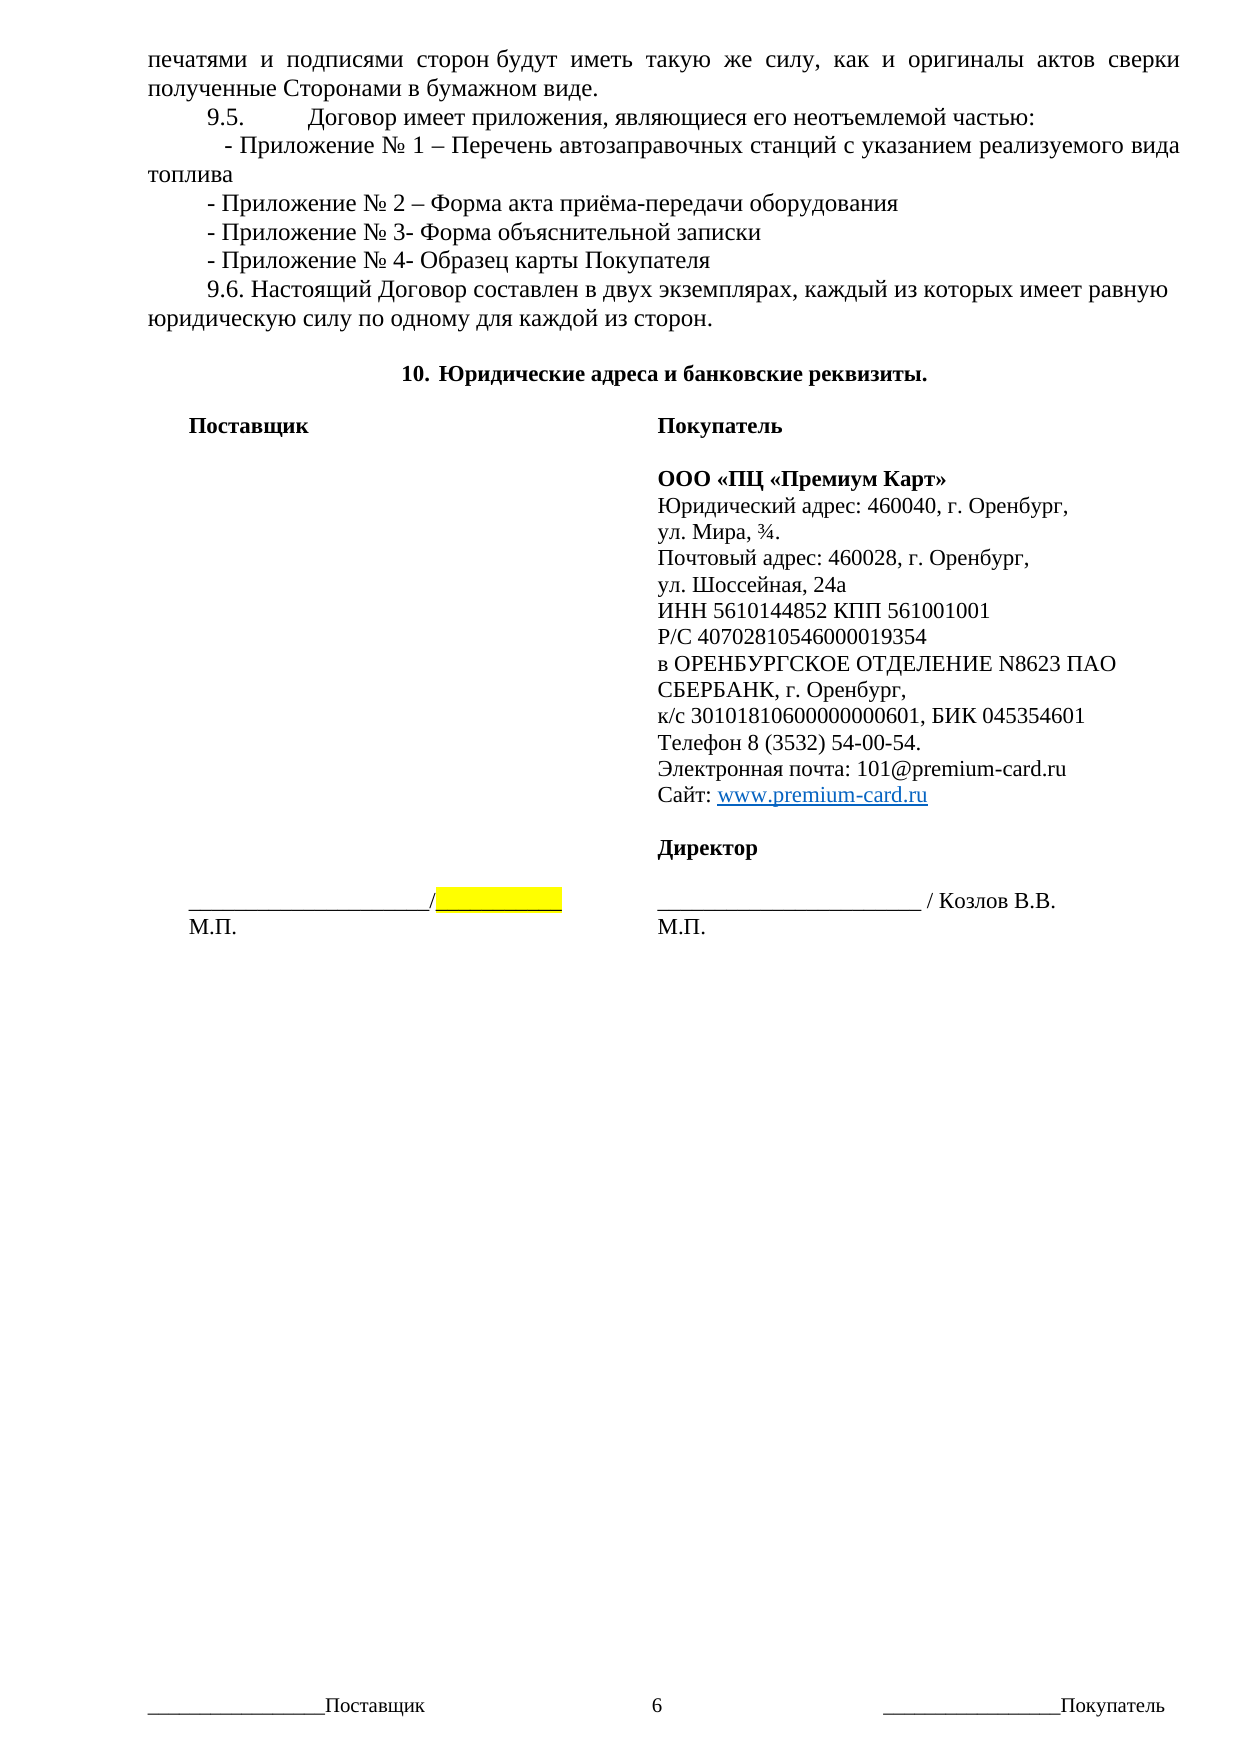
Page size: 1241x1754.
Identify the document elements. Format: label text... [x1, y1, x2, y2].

list Приложение № 2 – Форма акта приёма-передачи оборудования [148, 188, 1181, 217]
table_header Поставщик [118, 413, 646, 808]
table_header Покупатель ООО «ПЦ «Премиум Карт» Юридический адрес: . Оренбург, ул. Мира, ¾. Почтовый адрес: . Оренбург, ул. Шоссейная, 24а ИНН 5610144852 КПП 561001001 Р/С 40702810546000019354 в ОРЕНБУРГСКОЕ ОТДЕЛЕНИЕ N8623 ПАО СБЕРБАНК, г. Оренбург, к/с 30101810600000000601, БИК 045354601 Телефон 8 (3532) 54-00-54. Электронная почта: 101@premium-card.ru Сайт: www.premium-card.ru [646, 413, 1204, 808]
text 9.6. Настоящий Договор составлен в двух экземплярах, каждый из которых имеет равную юридическую силу по одному для каждой из сторон. [148, 274, 1181, 332]
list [148, 44, 1181, 102]
text - Приложение № 1 – Перечень автозаправочных станций с указанием реализуемого вида топлива [148, 131, 1181, 188]
list Приложение № 4- Образец карты Покупателя [148, 246, 1181, 274]
list Приложение № 3- Форма объяснительной записки [148, 217, 1181, 246]
list Договор имеет приложения, являющиеся его неотъемлемой частью: [207, 102, 1181, 131]
list Юридические адреса и банковские реквизиты. [148, 360, 1181, 386]
table_cell Директор _______________________ / Козлов В.В. М.П. [646, 808, 1204, 940]
table_cell _____________________/___________ М.П. [118, 808, 646, 940]
